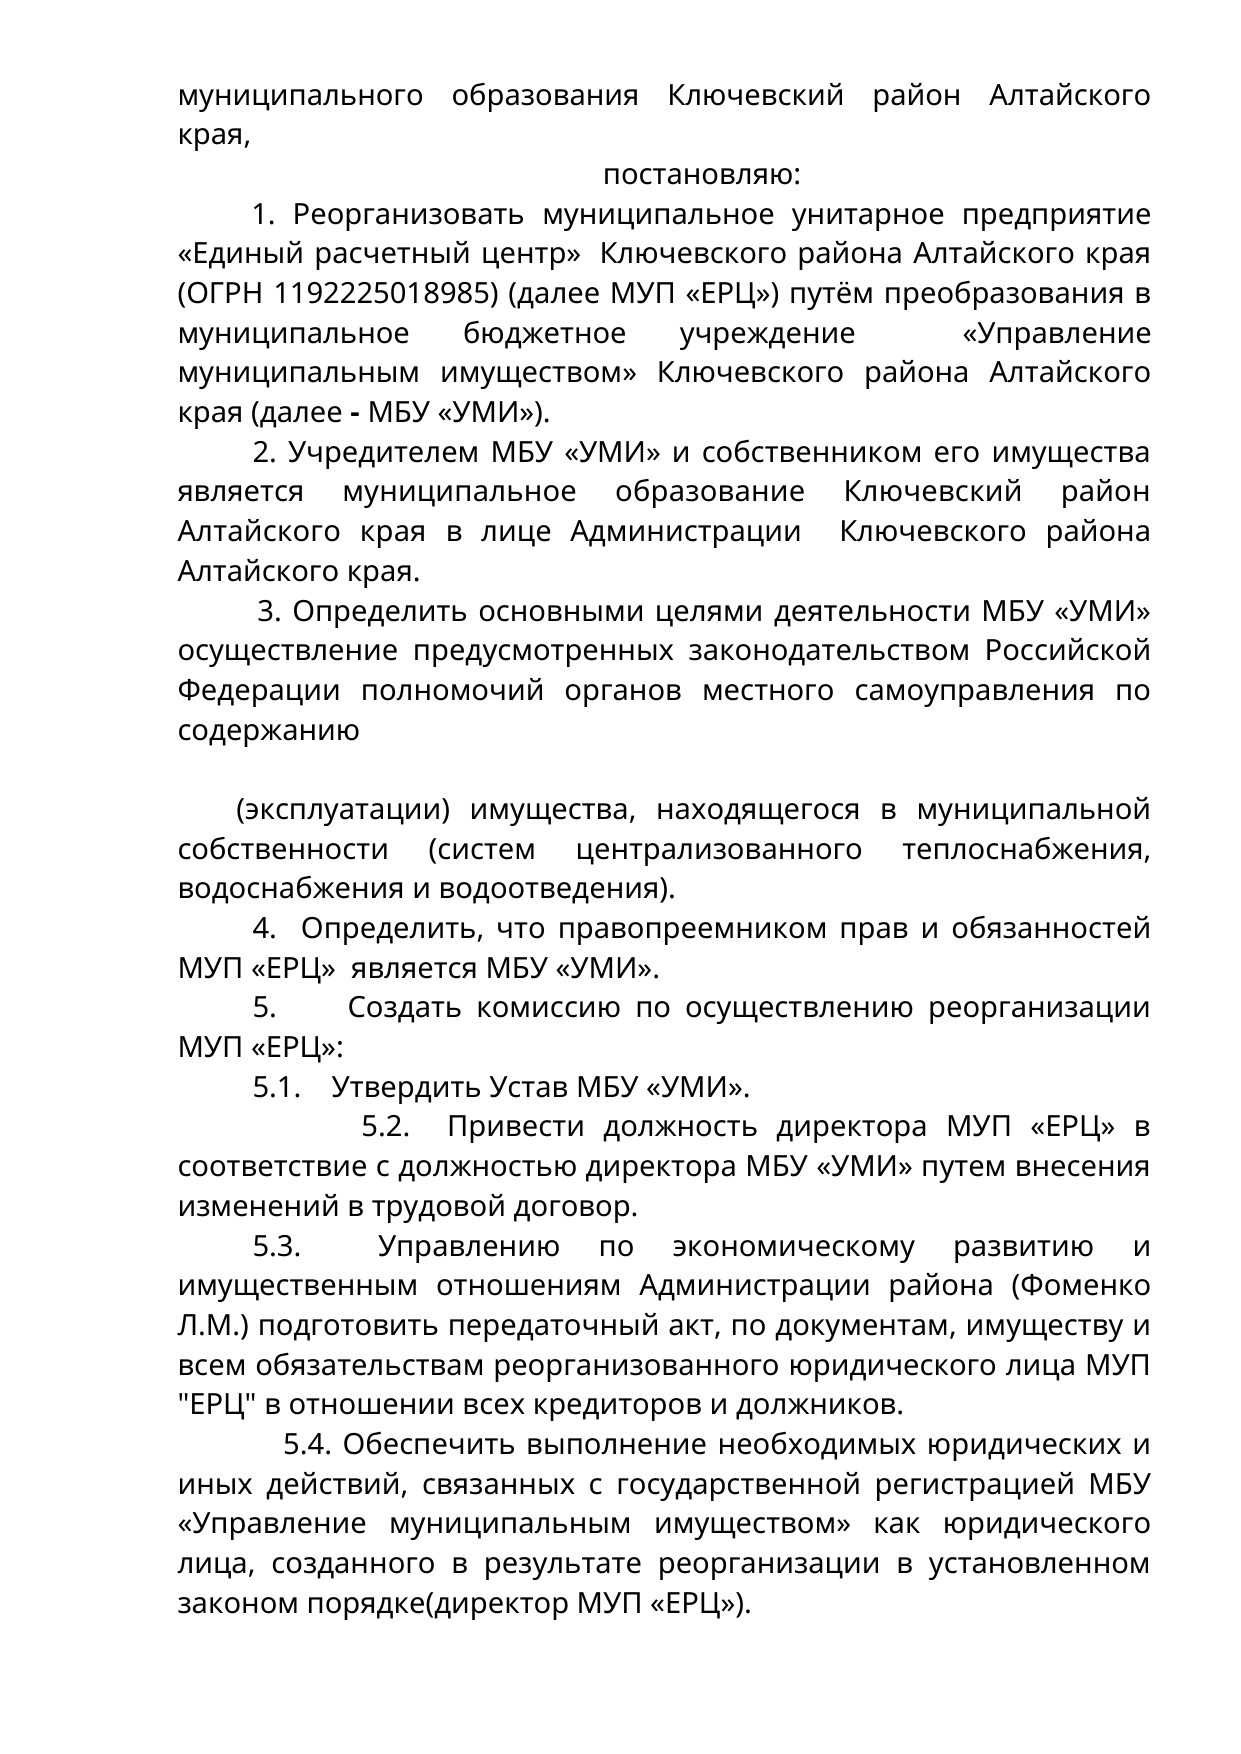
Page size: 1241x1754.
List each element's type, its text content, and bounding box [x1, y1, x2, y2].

text 5.3. Управлению по экономическому развитию и имущественным отношениям Администрации района (Фоменко Л.М.) подготовить передаточный акт, по документам, имуществу и всем обязательствам реорганизованного юридического лица МУП "ЕРЦ" в отношении всех кредиторов и должников. [177, 1225, 1152, 1423]
text 4. Определить, что правопреемником прав и обязанностей МУП «ЕРЦ» является МБУ «УМИ». [177, 907, 1152, 987]
text 5. Создать комиссию по осуществлению реорганизации МУП «ЕРЦ»: [177, 987, 1152, 1066]
text 1. Реорганизовать муниципальное унитарное предприятие «Единый расчетный центр» Ключевского района Алтайского края (ОГРН 1192225018985) (далее МУП «ЕРЦ») путём преобразования в муниципальное бюджетное учреждение «Управление муниципальным имуществом» Ключевского района Алтайского края (далее - МБУ «УМИ»). [177, 193, 1152, 431]
text (эксплуатации) имущества, находящегося в муниципальной собственности (систем централизованного теплоснабжения, водоснабжения и водоотведения). [177, 788, 1152, 907]
text 5.1. Утвердить Устав МБУ «УМИ». [177, 1066, 1152, 1106]
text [177, 74, 1152, 153]
text 5.4. Обеспечить выполнение необходимых юридических и иных действий, связанных с государственной регистрацией МБУ «Управление муниципальным имуществом» как юридического лица, созданного в результате реорганизации в установленном законом порядке(директор МУП «ЕРЦ»). [177, 1423, 1152, 1622]
text постановляю: [177, 153, 1152, 193]
text 5.2. Привести должность директора МУП «ЕРЦ» в соответствие с должностью директора МБУ «УМИ» путем внесения изменений в трудовой договор. [177, 1106, 1152, 1225]
text 2. Учредителем МБУ «УМИ» и собственником его имущества является муниципальное образование Ключевский район Алтайского края в лице Администрации Ключевского района Алтайского края. [177, 431, 1152, 590]
text 3. Определить основными целями деятельности МБУ «УМИ» осуществление предусмотренных законодательством Российской Федерации полномочий органов местного самоуправления по содержанию [177, 590, 1152, 748]
